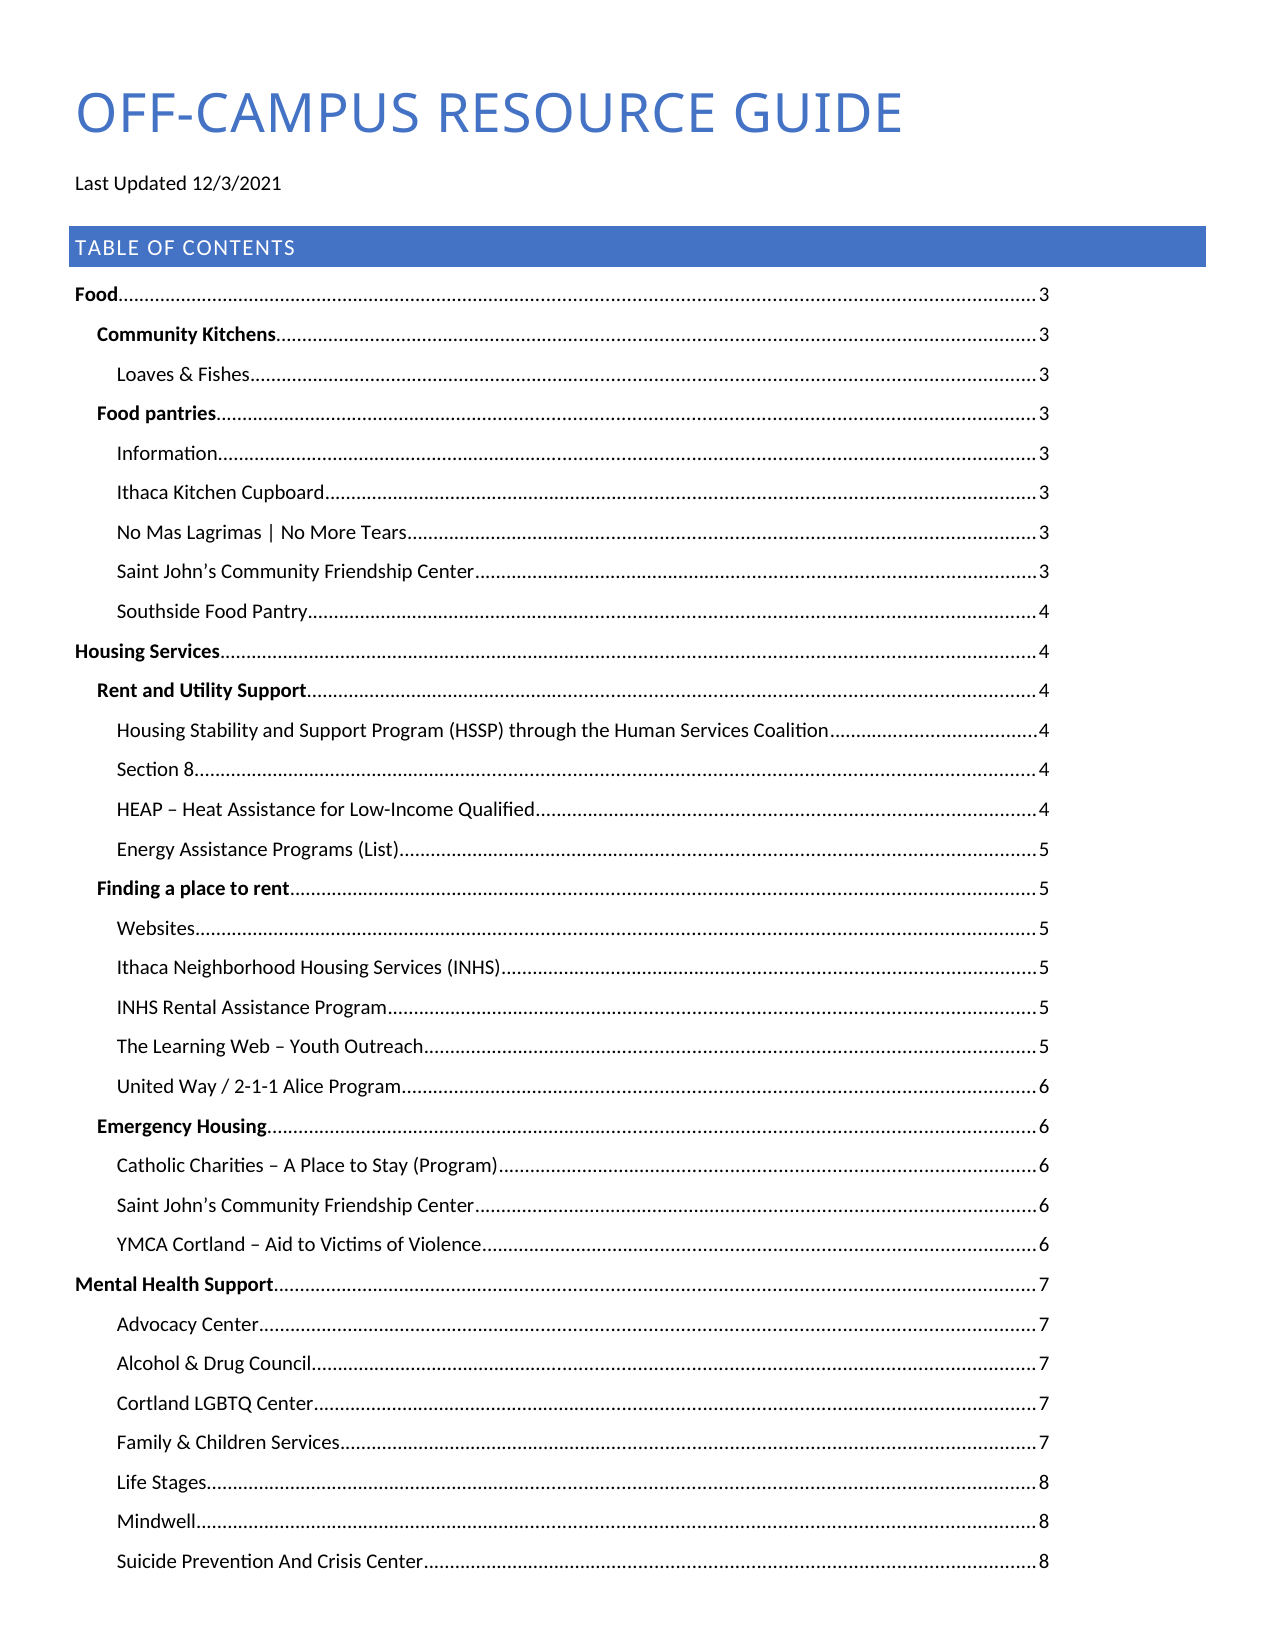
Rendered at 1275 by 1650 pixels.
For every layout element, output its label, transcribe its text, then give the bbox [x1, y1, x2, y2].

title Off-Campus Resource Guide [75, 75, 1200, 149]
text Last Updated 12/3/2021 [75, 170, 1200, 196]
